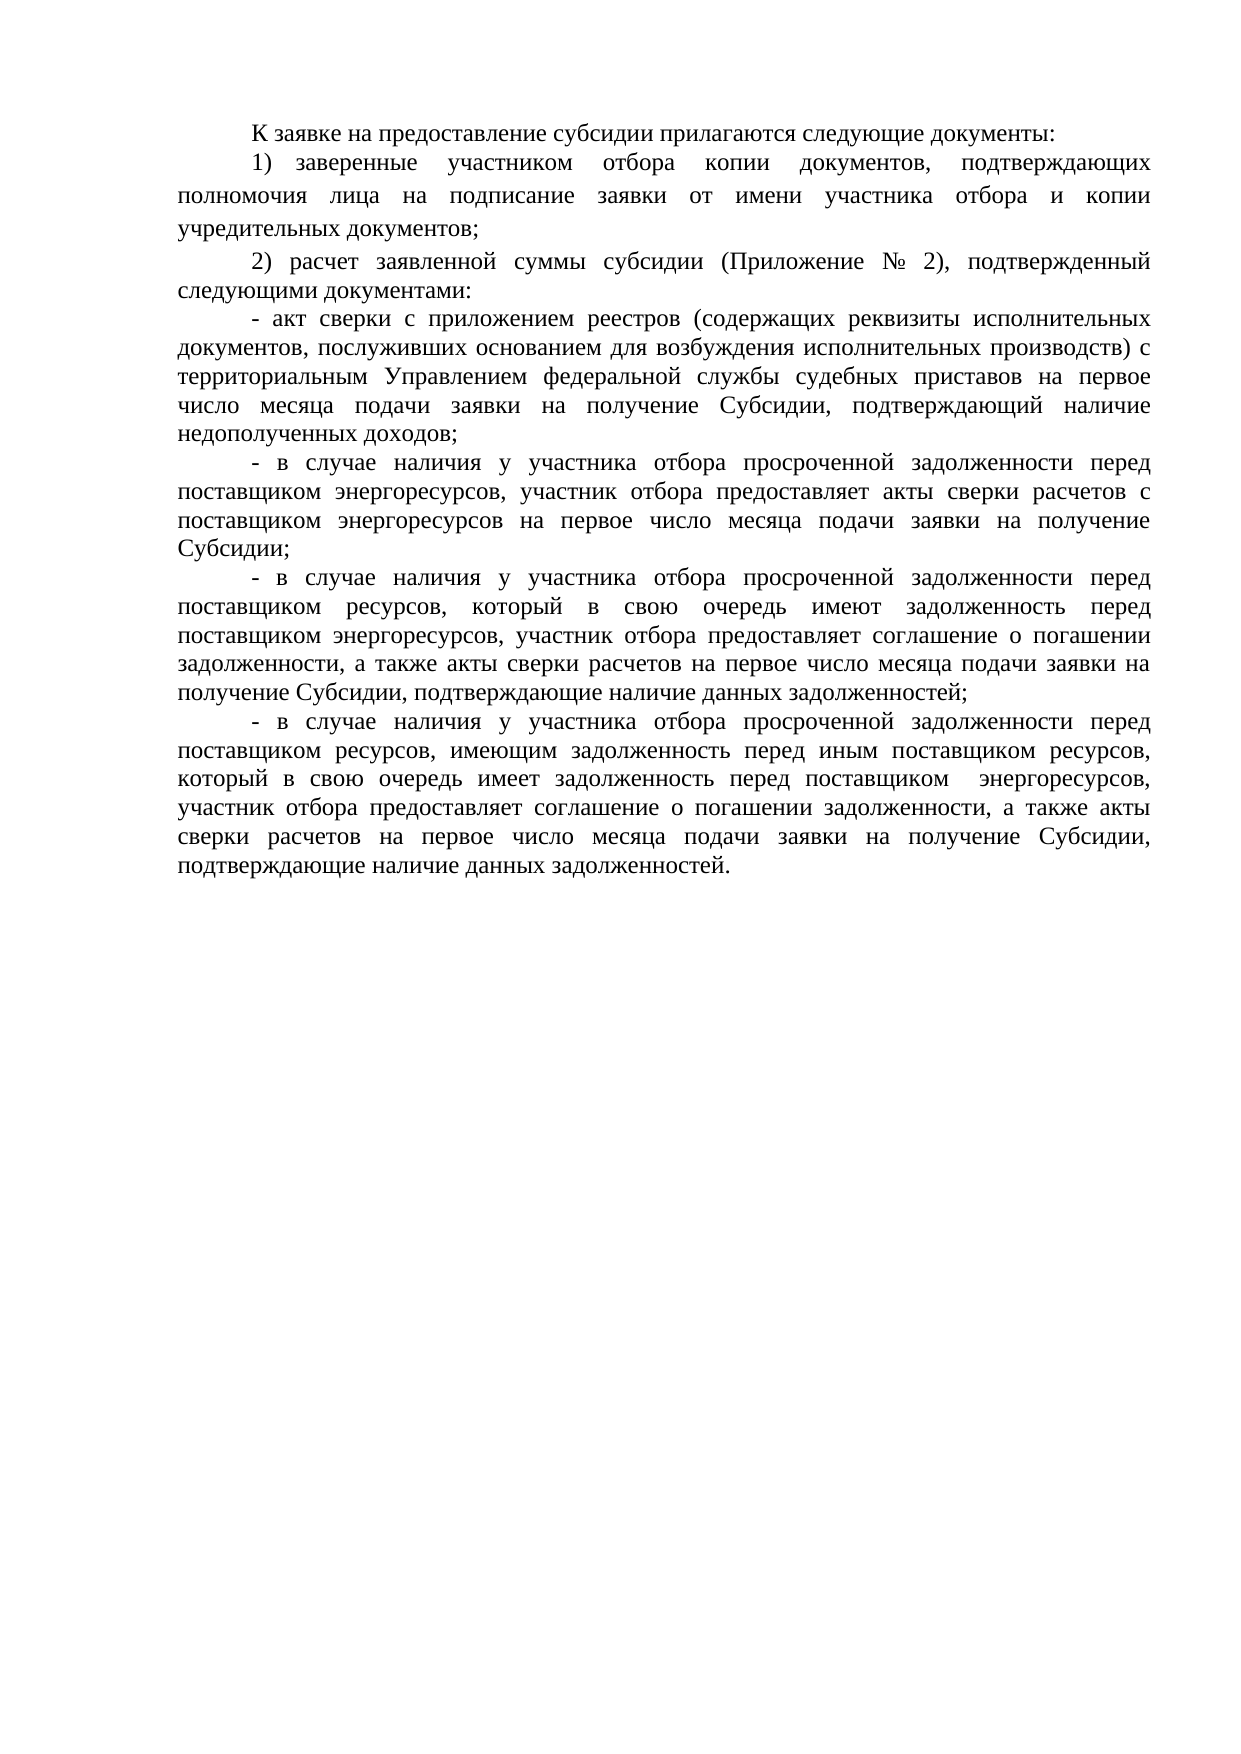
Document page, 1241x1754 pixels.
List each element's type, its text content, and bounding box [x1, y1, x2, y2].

text - в случае наличия у участника отбора просроченной задолженности перед поставщиком ресурсов, который в свою очередь имеют задолженность перед поставщиком энергоресурсов, участник отбора предоставляет соглашение о погашении задолженности, а также акты сверки расчетов на первое число месяца подачи заявки на получение Субсидии, подтверждающие наличие данных задолженностей; [177, 562, 1152, 706]
text 2) расчет заявленной суммы субсидии (Приложение № 2), подтвержденный следующими документами: [177, 246, 1152, 303]
list заверенные участником отбора копии документов, подтверждающих полномочия лица на подписание заявки от имени участника отбора и копии учредительных документов; [177, 147, 1152, 242]
text - акт сверки с приложением реестров (содержащих реквизиты исполнительных документов, послуживших основанием для возбуждения исполнительных производств) с территориальным Управлением федеральной службы судебных приставов на первое число месяца подачи заявки на получение Субсидии, подтверждающий наличие недополученных доходов; [177, 303, 1152, 447]
text К заявке на предоставление субсидии прилагаются следующие документы: [177, 118, 1152, 147]
text - в случае наличия у участника отбора просроченной задолженности перед поставщиком ресурсов, имеющим задолженность перед иным поставщиком ресурсов, который в свою очередь имеет задолженность перед поставщиком энергоресурсов, участник отбора предоставляет соглашение о погашении задолженности, а также акты сверки расчетов на первое число месяца подачи заявки на получение Субсидии, подтверждающие наличие данных задолженностей. [177, 706, 1152, 878]
text - в случае наличия у участника отбора просроченной задолженности перед поставщиком энергоресурсов, участник отбора предоставляет акты сверки расчетов с поставщиком энергоресурсов на первое число месяца подачи заявки на получение Субсидии; [177, 447, 1152, 562]
